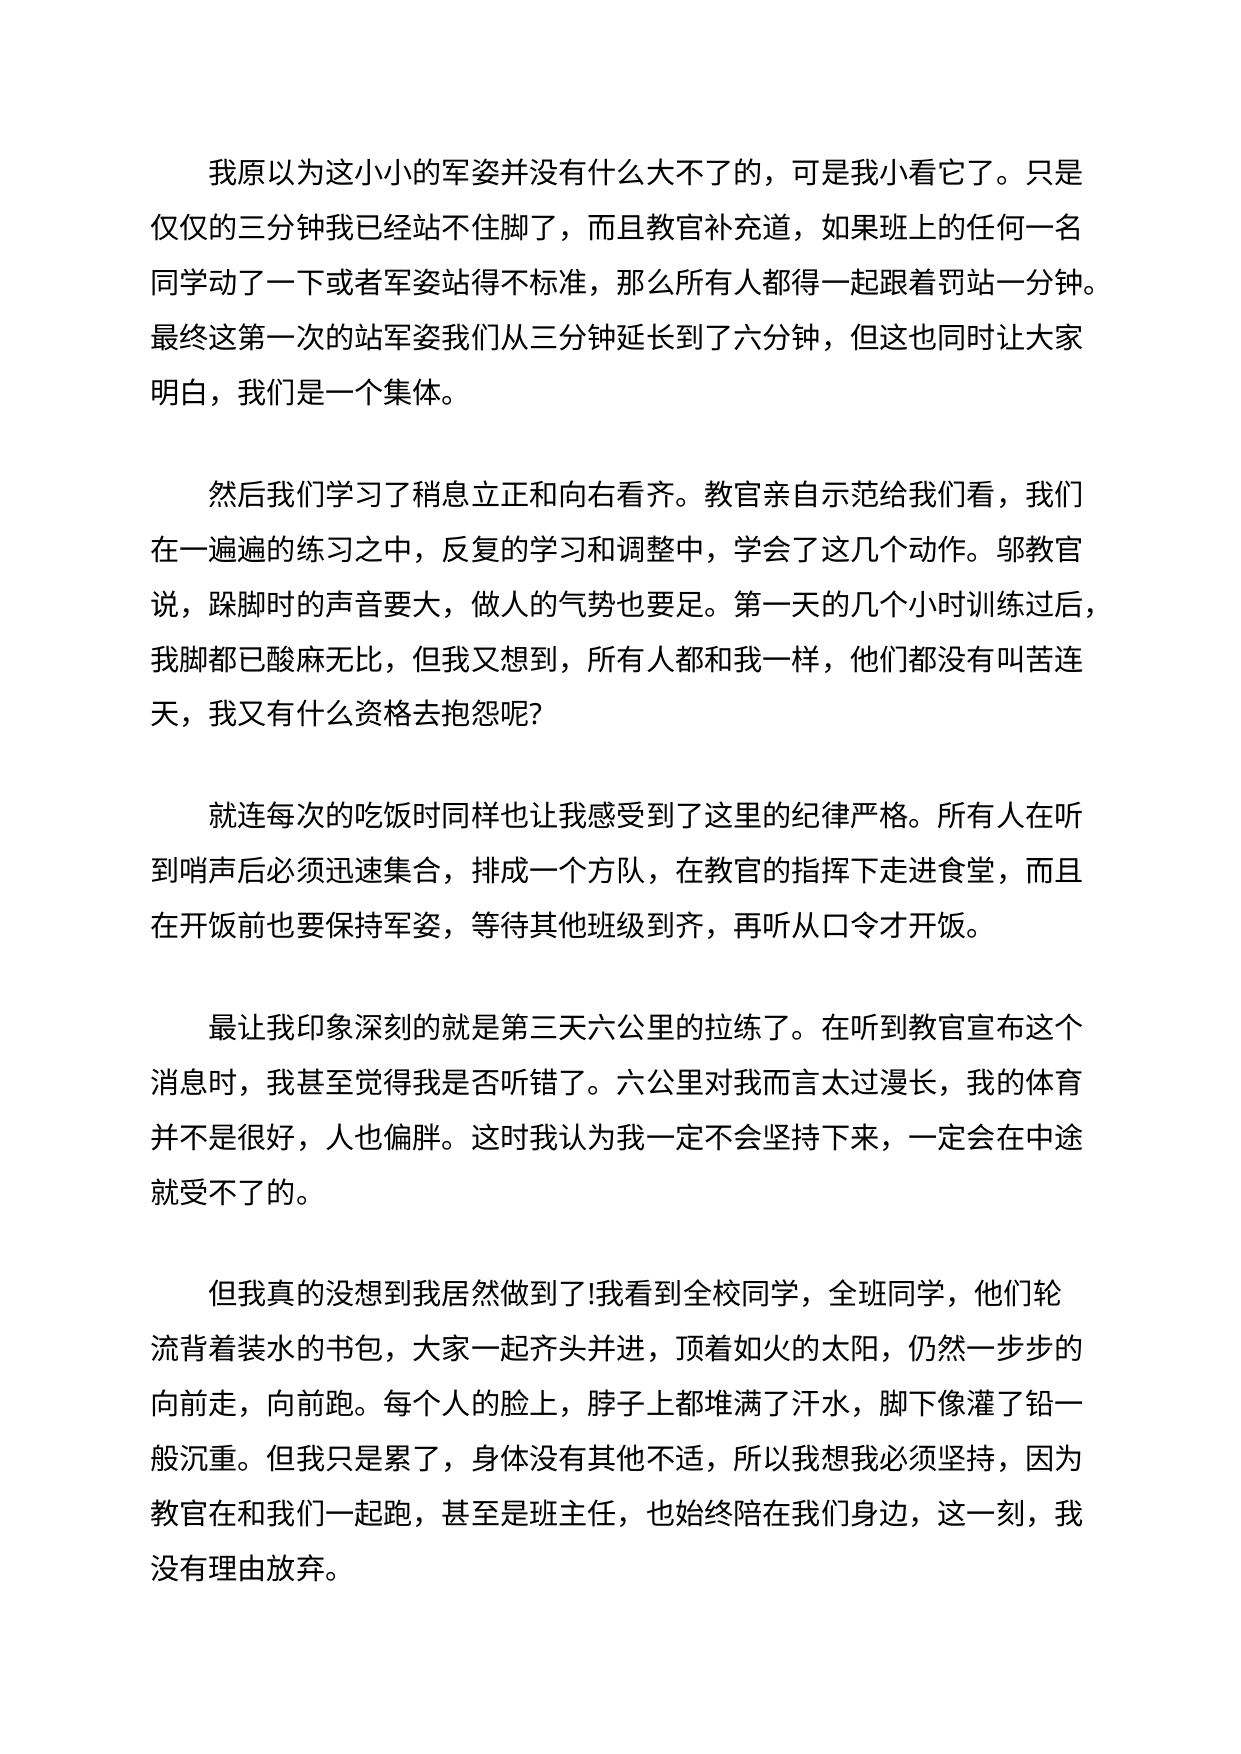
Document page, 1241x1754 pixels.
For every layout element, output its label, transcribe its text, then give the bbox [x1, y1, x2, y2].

text 但我真的没想到我居然做到了!我看到全校同学，全班同学，他们轮流背着装水的书包，大家一起齐头并进，顶着如火的太阳，仍然一步步的向前走，向前跑。每个人的脸上，脖子上都堆满了汗水，脚下像灌了铅一般沉重。但我只是累了，身体没有其他不适，所以我想我必须坚持，因为教官在和我们一起跑，甚至是班主任，也始终陪在我们身边，这一刻，我没有理由放弃。 [150, 1271, 1090, 1588]
text 我原以为这小小的军姿并没有什么大不了的，可是我小看它了。只是仅仅的三分钟我已经站不住脚了，而且教官补充道，如果班上的任何一名同学动了一下或者军姿站得不标准，那么所有人都得一起跟着罚站一分钟。最终这第一次的站军姿我们从三分钟延长到了六分钟，但这也同时让大家明白，我们是一个集体。 [150, 150, 1090, 412]
text 然后我们学习了稍息立正和向右看齐。教官亲自示范给我们看，我们在一遍遍的练习之中，反复的学习和调整中，学会了这几个动作。邬教官说，跺脚时的声音要大，做人的气势也要足。第一天的几个小时训练过后，我脚都已酸麻无比，但我又想到，所有人都和我一样，他们都没有叫苦连天，我又有什么资格去抱怨呢? [150, 471, 1090, 733]
text 就连每次的吃饭时同样也让我感受到了这里的纪律严格。所有人在听到哨声后必须迅速集合，排成一个方队，在教官的指挥下走进食堂，而且在开饭前也要保持军姿，等待其他班级到齐，再听从口令才开饭。 [150, 793, 1090, 945]
text 最让我印象深刻的就是第三天六公里的拉练了。在听到教官宣布这个消息时，我甚至觉得我是否听错了。六公里对我而言太过漫长，我的体育并不是很好，人也偏胖。这时我认为我一定不会坚持下来，一定会在中途就受不了的。 [150, 1004, 1090, 1211]
